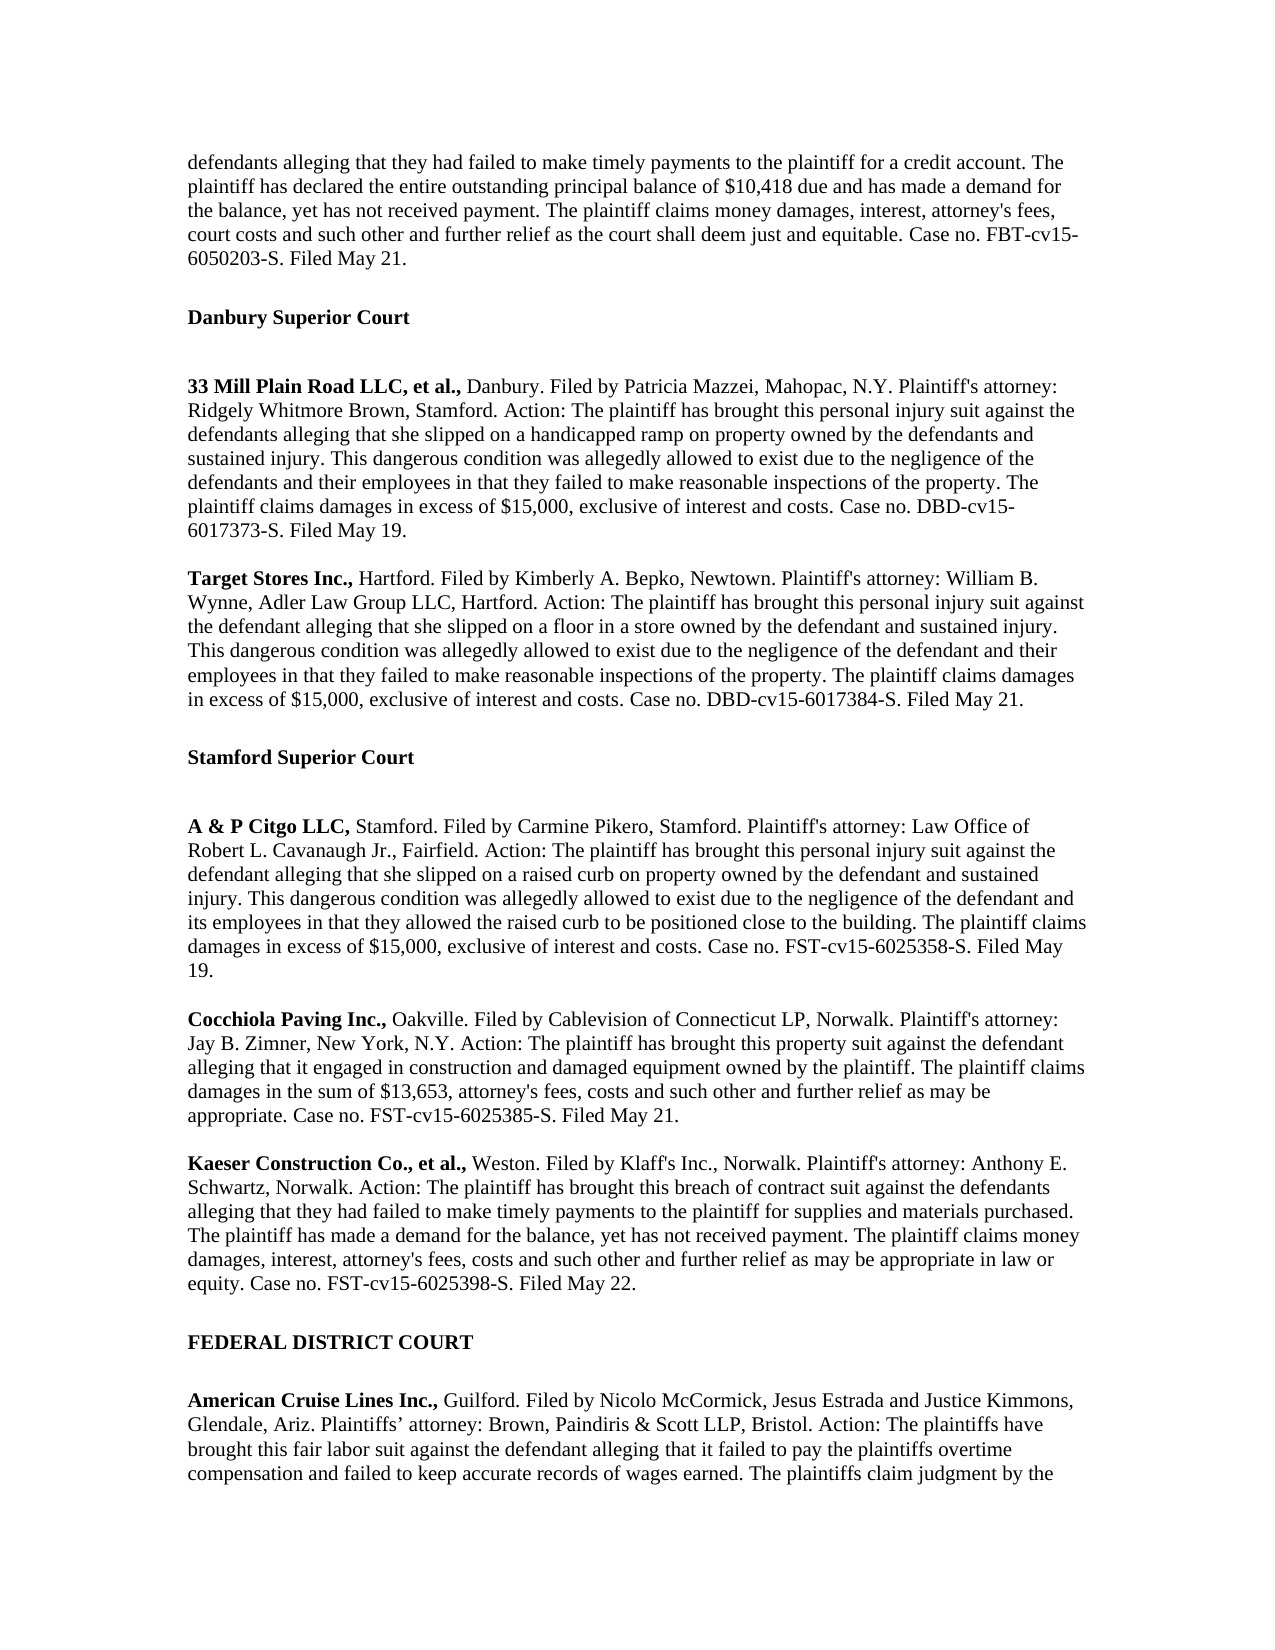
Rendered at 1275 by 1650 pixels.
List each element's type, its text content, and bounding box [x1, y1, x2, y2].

text 33 Mill Plain Road LLC, et al., Danbury. Filed by Patricia Mazzei, Mahopac, N.Y. Plaintiff's attorney: Ridgely Whitmore Brown, Stamford. Action: The plaintiff has brought this personal injury suit against the defendants alleging that she slipped on a handicapped ramp on property owned by the defendants and sustained injury. This dangerous condition was allegedly allowed to exist due to the negligence of the defendants and their employees in that they failed to make reasonable inspections of the property. The plaintiff claims damages in excess of $15,000, exclusive of interest and costs. Case no. DBD-cv15-6017373-S. Filed May 19. [187, 374, 1087, 542]
text Kaeser Construction Co., et al., Weston. Filed by Klaff's Inc., Norwalk. Plaintiff's attorney: Anthony E. Schwartz, Norwalk. Action: The plaintiff has brought this breach of contract suit against the defendants alleging that they had failed to make timely payments to the plaintiff for supplies and materials purchased. The plaintiff has made a demand for the balance, yet has not received payment. The plaintiff claims money damages, interest, attorney's fees, costs and such other and further relief as may be appropriate in law or equity. Case no. FST-cv15-6025398-S. Filed May 22. [187, 1151, 1087, 1295]
text Danbury Superior Court [187, 305, 1087, 329]
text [187, 150, 1087, 270]
text Cocchiola Paving Inc., Oakville. Filed by Cablevision of Connecticut LP, Norwalk. Plaintiff's attorney: Jay B. Zimner, New York, N.Y. Action: The plaintiff has brought this property suit against the defendant alleging that it engaged in construction and damaged equipment owned by the plaintiff. The plaintiff claims damages in the sum of $13,653, attorney's fees, costs and such other and further relief as may be appropriate. Case no. FST-cv15-6025385-S. Filed May 21. [187, 1007, 1087, 1127]
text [187, 1388, 1087, 1484]
text A & P Citgo LLC, Stamford. Filed by Carmine Pikero, Stamford. Plaintiff's attorney: Law Office of Robert L. Cavanaugh Jr., Fairfield. Action: The plaintiff has brought this personal injury suit against the defendant alleging that she slipped on a raised curb on property owned by the defendant and sustained injury. This dangerous condition was allegedly allowed to exist due to the negligence of the defendant and its employees in that they allowed the raised curb to be positioned close to the building. The plaintiff claims damages in excess of $15,000, exclusive of interest and costs. Case no. FST-cv15-6025358-S. Filed May 19. [187, 814, 1087, 982]
text Target Stores Inc., Hartford. Filed by Kimberly A. Bepko, Newtown. Plaintiff's attorney: William B. Wynne, Adler Law Group LLC, Hartford. Action: The plaintiff has brought this personal injury suit against the defendant alleging that she slipped on a floor in a store owned by the defendant and sustained injury. This dangerous condition was allegedly allowed to exist due to the negligence of the defendant and their employees in that they failed to make reasonable inspections of the property. The plaintiff claims damages in excess of $15,000, exclusive of interest and costs. Case no. DBD-cv15-6017384-S. Filed May 21. [187, 566, 1087, 711]
text FEDERAL DISTRICT COURT [187, 1330, 1087, 1354]
text Stamford Superior Court [187, 745, 1087, 769]
